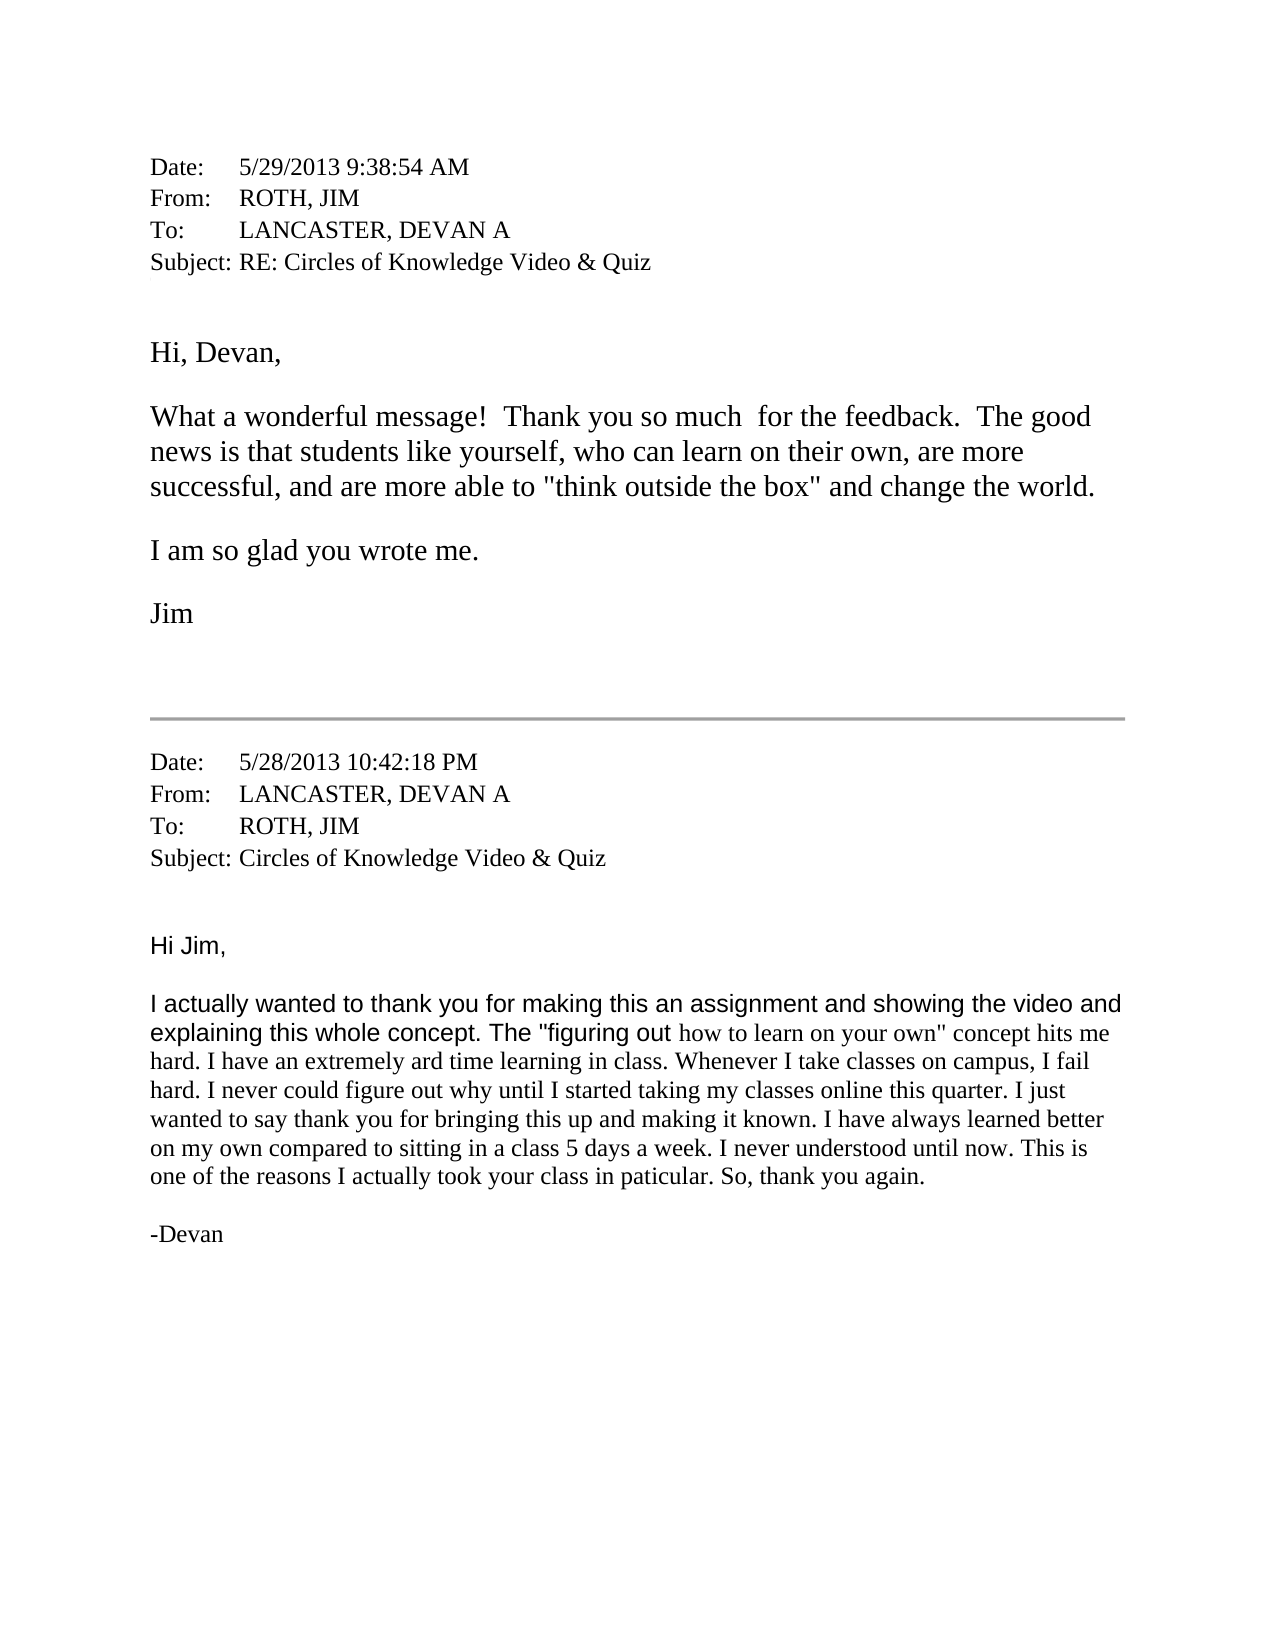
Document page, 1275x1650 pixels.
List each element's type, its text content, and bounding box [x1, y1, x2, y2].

table_cell To: [149, 809, 237, 841]
table_cell ROTH, JIM [238, 182, 1026, 214]
text What a wonderful message! Thank you so much for the feedback. The good news is that students like yourself, who can learn on their own, are more successful, and are more able to "think outside the box" and change the world. [150, 398, 1125, 503]
table_cell From: [149, 182, 237, 214]
table_cell Subject: [149, 246, 237, 277]
text I actually wanted to thank you for making this an assignment and showing the video and explaining this whole concept. The "figuring out how to learn on your own" concept hits me hard. I have an extremely ard time learning in class. Whenever I take classes on campus, I fail hard. I never could figure out why until I started taking my classes online this quarter. I just wanted to say thank you for bringing this up and making it known. I have always learned better on my own compared to sitting in a class 5 days a week. I never understood until now. This is one of the reasons I actually took your class in paticular. So, thank you again. [150, 989, 1125, 1190]
table_cell ROTH, JIM [238, 809, 1026, 841]
table_cell RE: Circles of Knowledge Video & Quiz [238, 246, 1026, 277]
table_header 5/29/2013 9:38:54 AM [238, 150, 1026, 182]
table_cell From: [149, 777, 237, 809]
text Hi, Devan, [150, 335, 1125, 369]
text I am so glad you wrote me. [150, 532, 1125, 566]
table_header Date: [149, 150, 237, 182]
text Hi Jim, [150, 931, 1125, 959]
text Jim [150, 596, 1125, 630]
text -Devan [150, 1219, 1125, 1248]
table_cell Circles of Knowledge Video & Quiz [238, 841, 1026, 873]
table_cell Subject: [149, 841, 237, 873]
table_cell LANCASTER, DEVAN A [238, 777, 1026, 809]
table_header Date: [149, 745, 237, 777]
table_header 5/28/2013 10:42:18 PM [238, 745, 1026, 777]
table_cell LANCASTER, DEVAN A [238, 214, 1026, 246]
table_cell To: [149, 214, 237, 246]
